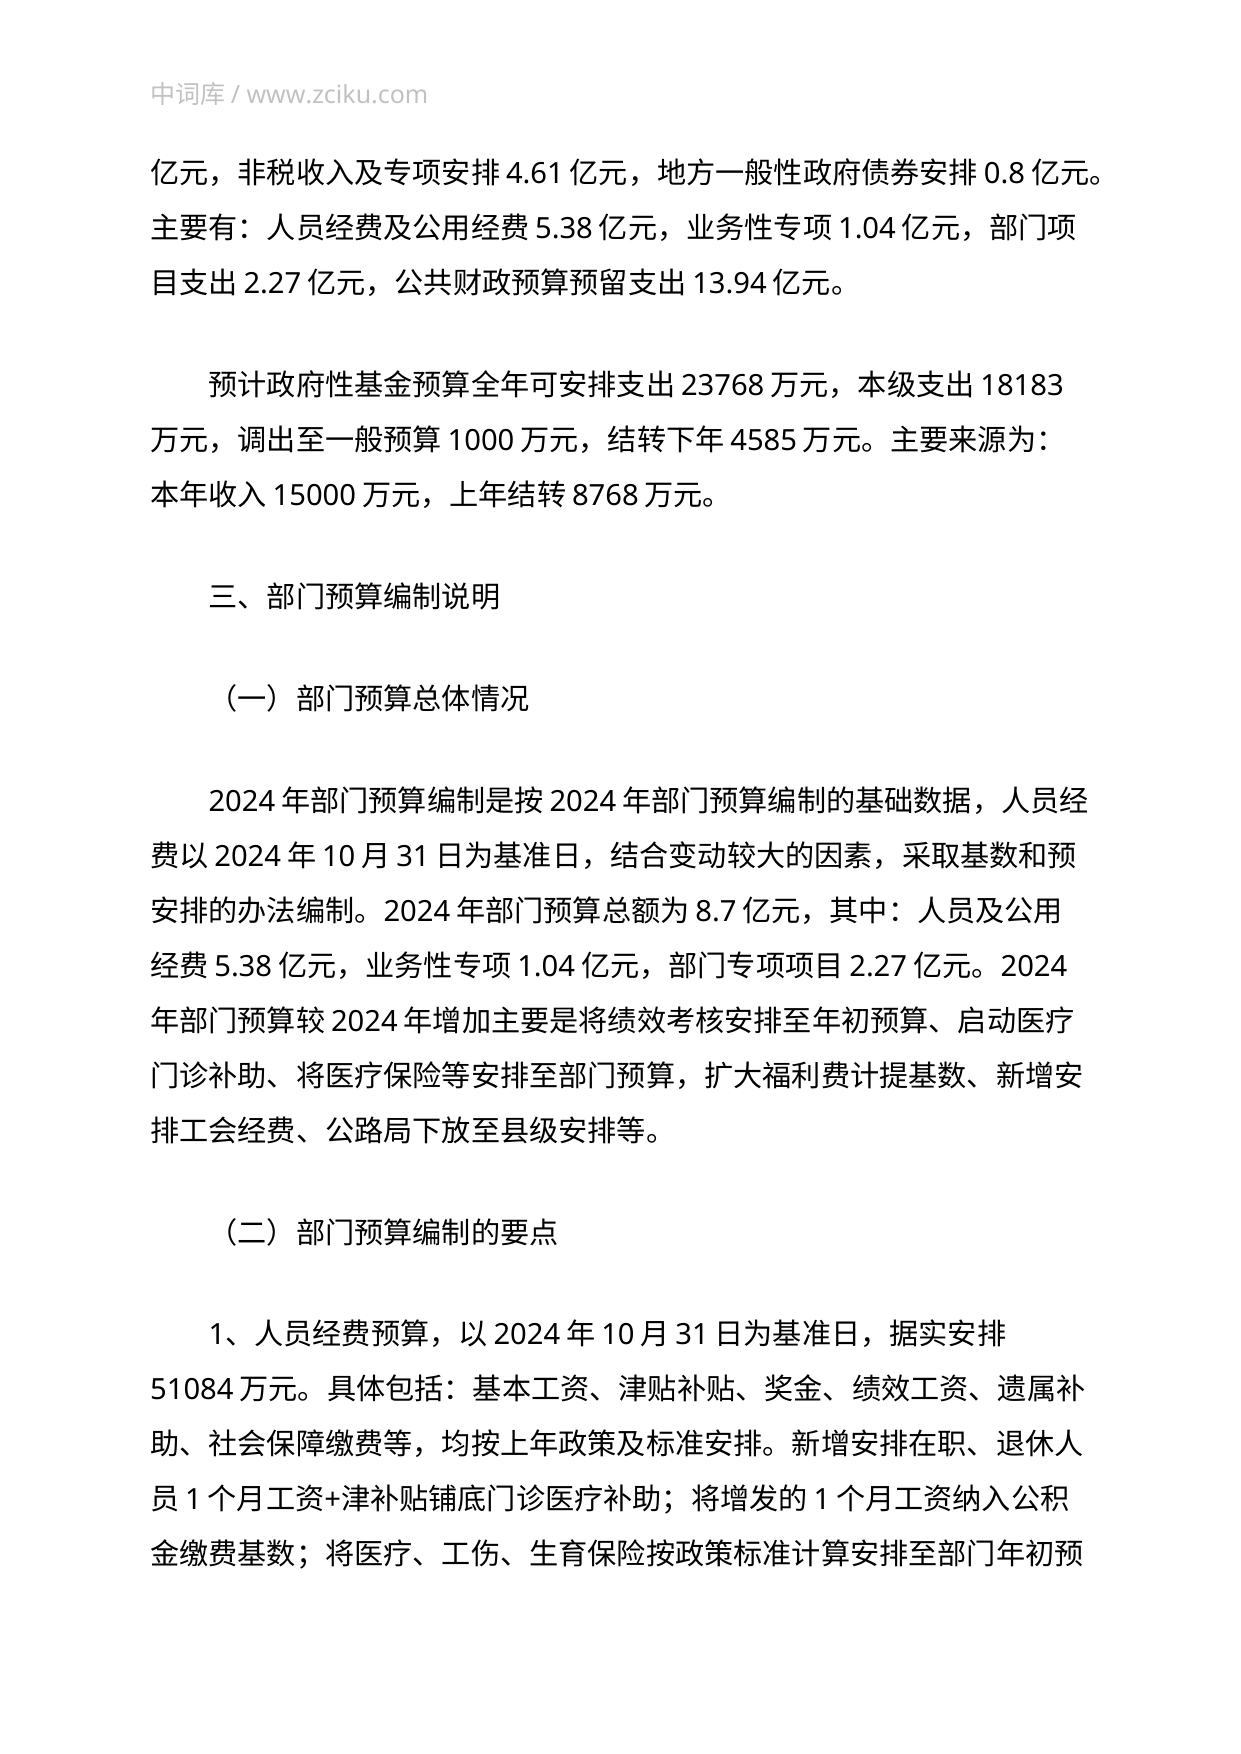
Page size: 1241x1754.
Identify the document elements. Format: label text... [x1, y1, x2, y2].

text 2024年部门预算编制是按2024年部门预算编制的基础数据，人员经费以2024年10月31日为基准日，结合变动较大的因素，采取基数和预安排的办法编制。2024年部门预算总额为8.7亿元，其中：人员及公用经费5.38亿元，业务性专项1.04亿元，部门专项项目2.27亿元。2024年部门预算较2024年增加主要是将绩效考核安排至年初预算、启动医疗门诊补助、将医疗保险等安排至部门预算，扩大福利费计提基数、新增安排工会经费、公路局下放至县级安排等。 [150, 777, 1090, 1150]
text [150, 150, 1090, 302]
text 三、部门预算编制说明 [150, 574, 1090, 616]
text （二）部门预算编制的要点 [150, 1209, 1090, 1251]
text （一）部门预算总体情况 [150, 676, 1090, 718]
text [150, 1311, 1090, 1573]
text 预计政府性基金预算全年可安排支出23768万元，本级支出18183万元，调出至一般预算1000万元，结转下年4585万元。主要来源为：本年收入15000万元，上年结转8768万元。 [150, 362, 1090, 514]
